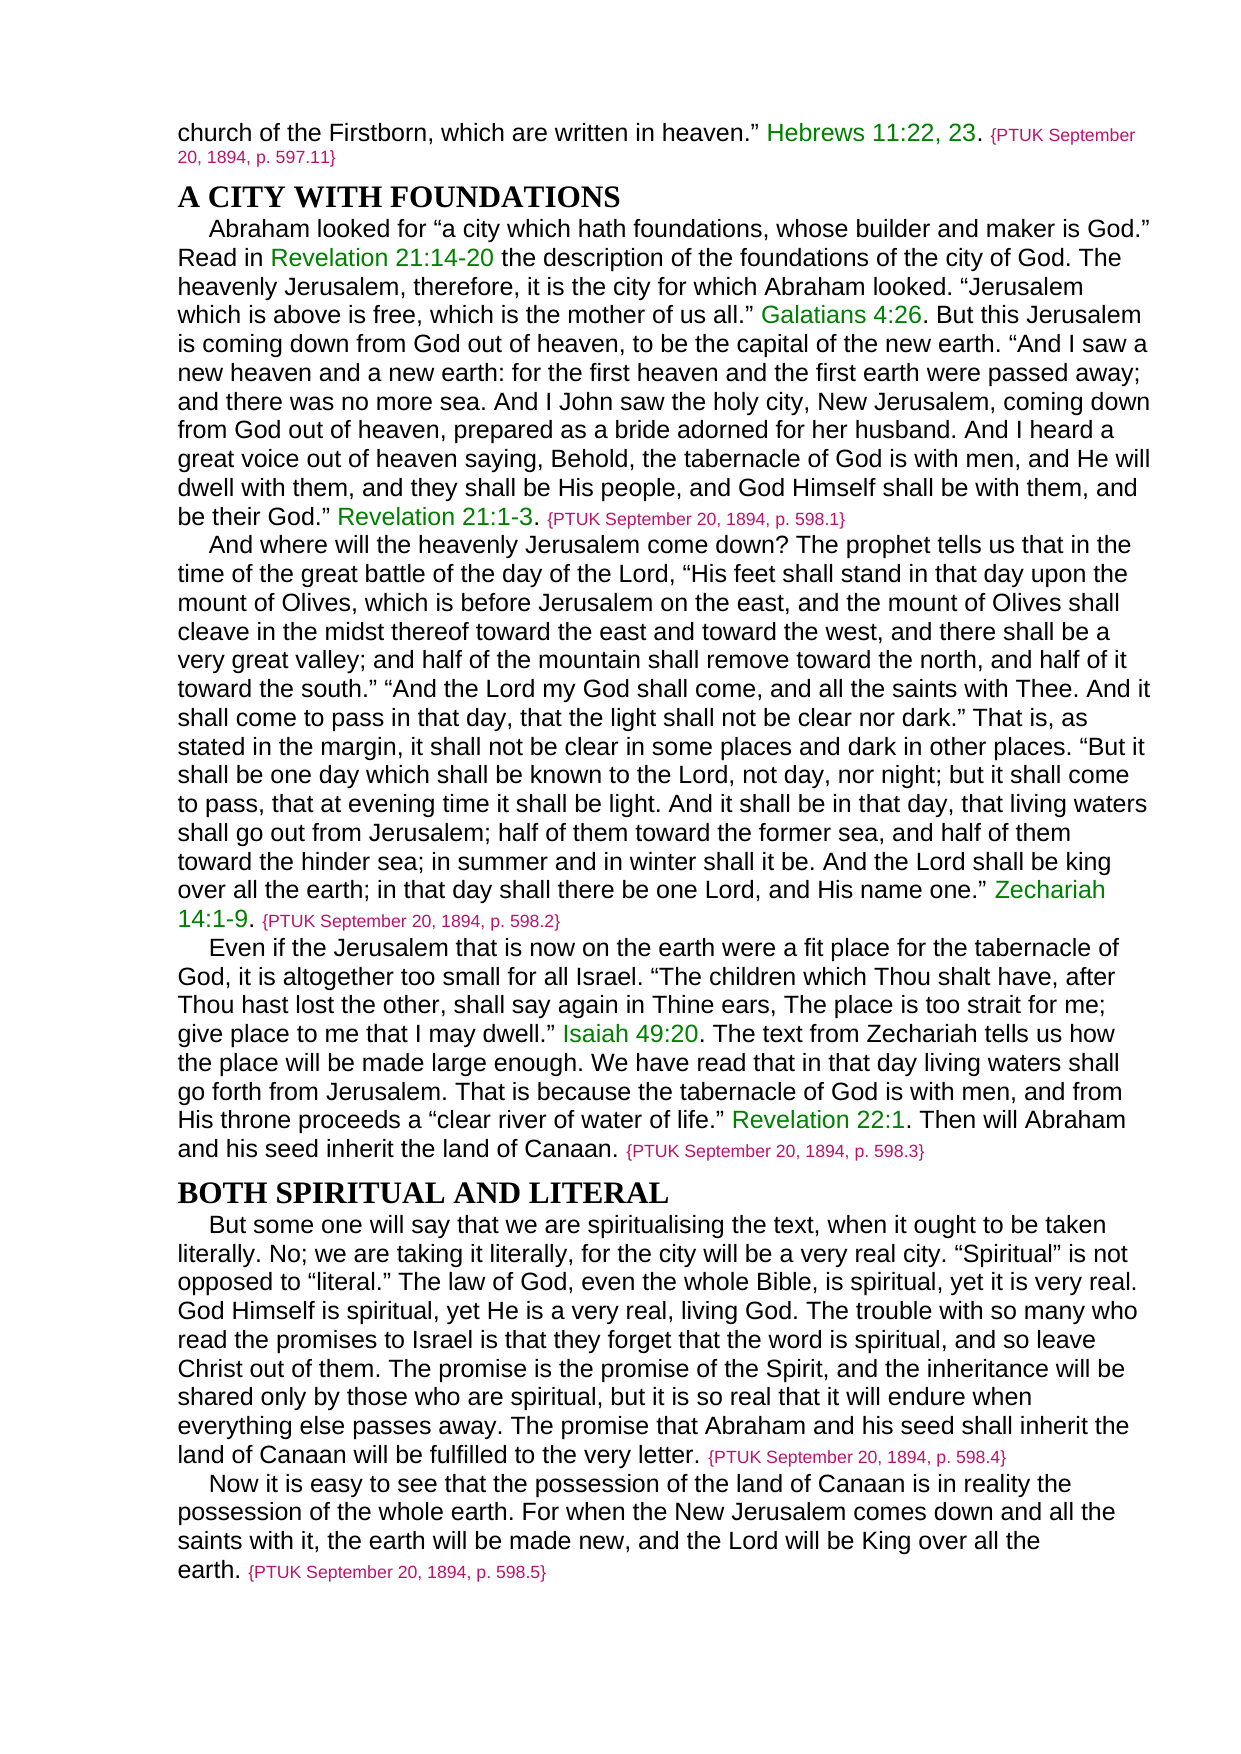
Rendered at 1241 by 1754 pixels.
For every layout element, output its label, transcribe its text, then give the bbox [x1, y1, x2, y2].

text Now it is easy to see that the possession of the land of Canaan is in reality the possession of the whole earth. For when the New Jerusalem comes down and all the saints with it, the earth will be made new, and the Lord will be King over all the earth. {PTUK September 20, 1894, p. 598.5} [177, 1468, 1152, 1583]
text Abraham looked for “a city which hath foundations, whose builder and maker is God.” Read in Revelation 21:14-20 the description of the foundations of the city of God. The heavenly Jerusalem, therefore, it is the city for which Abraham looked. “Jerusalem which is above is free, which is the mother of us all.” Galatians 4:26. But this Jerusalem is coming down from God out of heaven, to be the capital of the new earth. “And I saw a new heaven and a new earth: for the first heaven and the first earth were passed away; and there was no more sea. And I John saw the holy city, New Jerusalem, coming down from God out of heaven, prepared as a bride adorned for her husband. And I heard a great voice out of heaven saying, Behold, the tabernacle of God is with men, and He will dwell with them, and they shall be His people, and God Himself shall be with them, and be their God.” Revelation 21:1-3. {PTUK September 20, 1894, p. 598.1} [177, 214, 1152, 530]
text A CITY WITH FOUNDATIONS [177, 167, 1152, 214]
text BOTH SPIRITUAL AND LITERAL [177, 1163, 1152, 1210]
text But some one will say that we are spiritualising the text, when it ought to be taken literally. No; we are taking it literally, for the city will be a very real city. “Spiritual” is not opposed to “literal.” The law of God, even the whole Bible, is spiritual, yet it is very real. God Himself is spiritual, yet He is a very real, living God. The trouble with so many who read the promises to Israel is that they forget that the word is spiritual, and so leave Christ out of them. The promise is the promise of the Spirit, and the inheritance will be shared only by those who are spiritual, but it is so real that it will endure when everything else passes away. The promise that Abraham and his seed shall inherit the land of Canaan will be fulfilled to the very letter. {PTUK September 20, 1894, p. 598.4} [177, 1210, 1152, 1468]
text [177, 118, 1152, 167]
text Even if the Jerusalem that is now on the earth were a fit place for the tabernacle of God, it is altogether too small for all Israel. “The children which Thou shalt have, after Thou hast lost the other, shall say again in Thine ears, The place is too strait for me; give place to me that I may dwell.” Isaiah 49:20. The text from Zechariah tells us how the place will be made large enough. We have read that in that day living waters shall go forth from Jerusalem. That is because the tabernacle of God is with men, and from His throne proceeds a “clear river of water of life.” Revelation 22:1. Then will Abraham and his seed inherit the land of Canaan. {PTUK September 20, 1894, p. 598.3} [177, 933, 1152, 1163]
text And where will the heavenly Jerusalem come down? The prophet tells us that in the time of the great battle of the day of the Lord, “His feet shall stand in that day upon the mount of Olives, which is before Jerusalem on the east, and the mount of Olives shall cleave in the midst thereof toward the east and toward the west, and there shall be a very great valley; and half of the mountain shall remove toward the north, and half of it toward the south.” “And the Lord my God shall come, and all the saints with Thee. And it shall come to pass in that day, that the light shall not be clear nor dark.” That is, as stated in the margin, it shall not be clear in some places and dark in other places. “But it shall be one day which shall be known to the Lord, not day, nor night; but it shall come to pass, that at evening time it shall be light. And it shall be in that day, that living waters shall go out from Jerusalem; half of them toward the former sea, and half of them toward the hinder sea; in summer and in winter shall it be. And the Lord shall be king over all the earth; in that day shall there be one Lord, and His name one.” Zechariah 14:1-9. {PTUK September 20, 1894, p. 598.2} [177, 530, 1152, 933]
